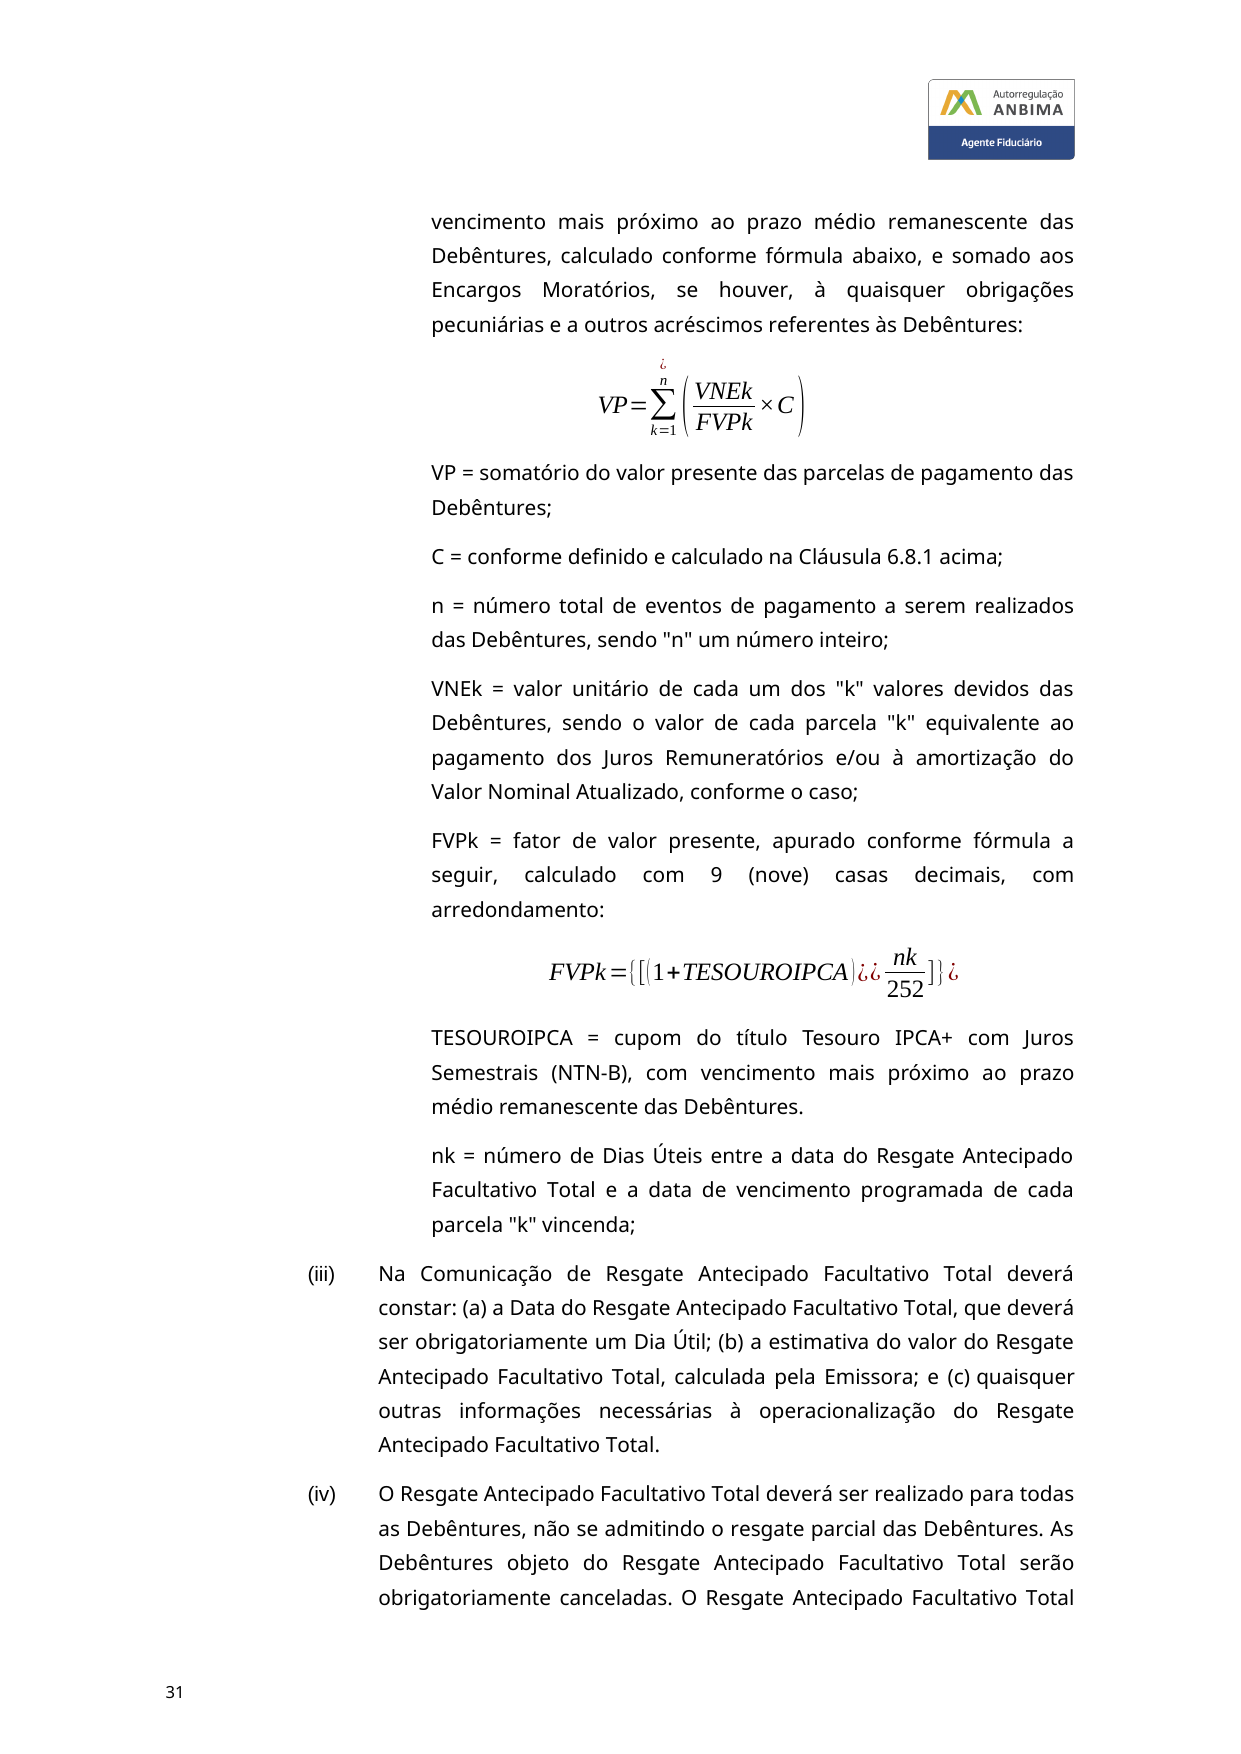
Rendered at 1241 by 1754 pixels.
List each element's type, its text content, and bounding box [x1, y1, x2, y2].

text n = número total de eventos de pagamento a serem realizados das Debêntures, sendo "n" um número inteiro; [431, 591, 1075, 653]
picture [928, 79, 1075, 160]
text Na Comunicação de Resgate Antecipado Facultativo Total deverá constar: (a) a Data do Resgate Antecipado Facultativo Total, que deverá ser obrigatoriamente um Dia Útil; (b) a estimativa do valor do Resgate Antecipado Facultativo Total, calculada pela Emissora; e (c) quaisquer outras informações necessárias à operacionalização do Resgate Antecipado Facultativo Total. [307, 1259, 1075, 1459]
text VP = somatório do valor presente das parcelas de pagamento das Debêntures; [431, 458, 1075, 521]
text VNEk = valor unitário de cada um dos "k" valores devidos das Debêntures, sendo o valor de cada parcela "k" equivalente ao pagamento dos Juros Remuneratórios e/ou à amortização do Valor Nominal Atualizado, conforme o caso; [431, 674, 1075, 806]
list TESOUROIPCA = cupom do título Tesouro IPCA+ com Juros Semestrais (NTN-B), com vencimento mais próximo ao prazo médio remanescente das Debêntures. [431, 1023, 1075, 1121]
text C = conforme definido e calculado na Cláusula 6.8.1 acima; [431, 542, 1075, 570]
text nk = número de Dias Úteis entre a data do Resgate Antecipado Facultativo Total e a data de vencimento programada de cada parcela "k" vincenda; [431, 1141, 1075, 1238]
text FVPk = fator de valor presente, apurado conforme fórmula a seguir, calculado com 9 (nove) casas decimais, com arredondamento: [431, 826, 1075, 923]
